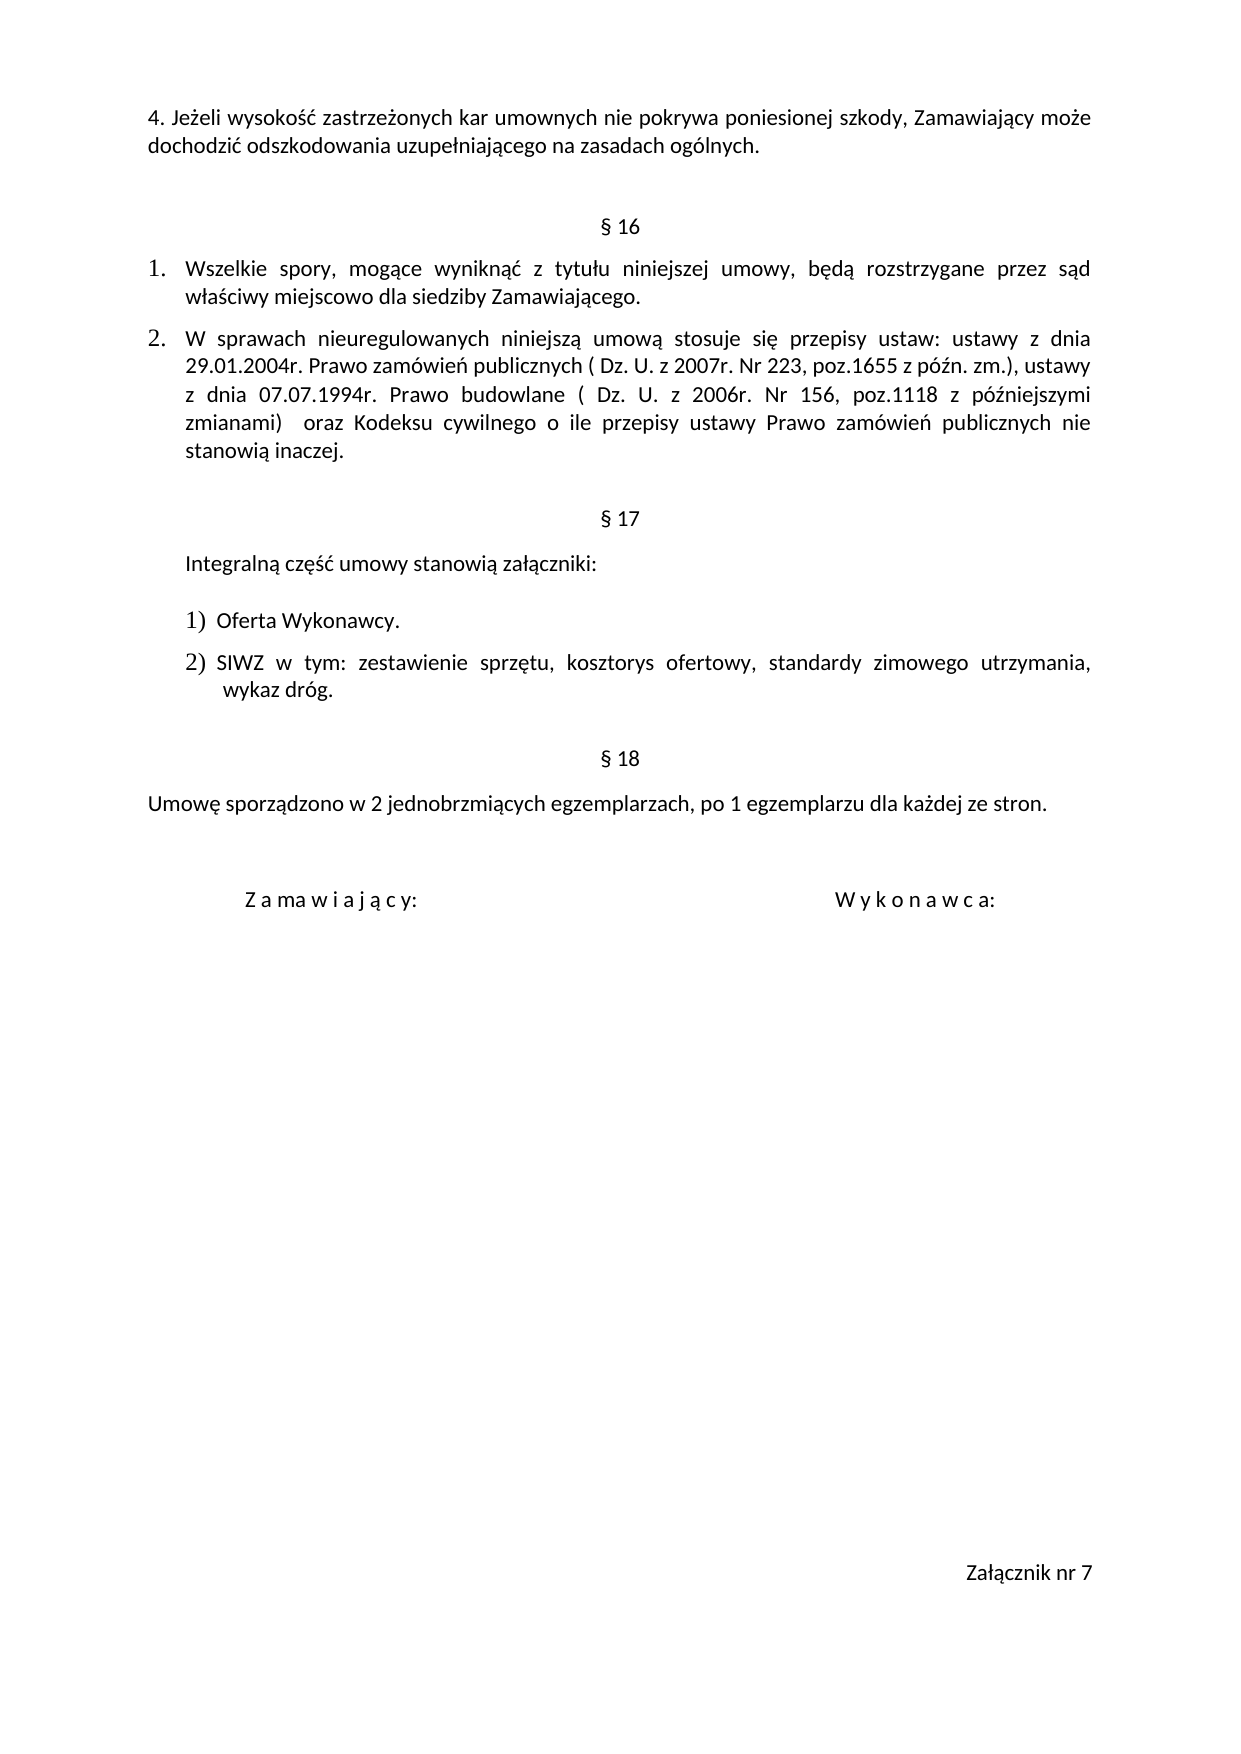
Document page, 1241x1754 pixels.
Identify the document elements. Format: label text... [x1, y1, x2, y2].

text § 18 [148, 744, 1093, 772]
list SIWZ w tym: zestawienie sprzętu, kosztorys ofertowy, standardy zimowego utrzymania, wykaz dróg. [185, 647, 1093, 704]
text § 16 [148, 212, 1093, 241]
text Umowę sporządzono w 2 jednobrzmiących egzemplarzach, po 1 egzemplarzu dla każdej ze stron. [148, 789, 1093, 817]
text Z a ma w i a j ą c y: W y k o n a w c a: [148, 885, 1093, 913]
list W sprawach nieuregulowanych niniejszą umową stosuje się przepisy ustaw: ustawy z dnia 29.01.2004r. Prawo zamówień publicznych ( Dz. U. z 2007r. Nr 223, poz.1655 z późn. zm.), ustawy z dnia 07.07.1994r. Prawo budowlane ( Dz. U. z 2006r. Nr 156, poz.1118 z późniejszymi zmianami) oraz Kodeksu cywilnego o ile przepisy ustawy Prawo zamówień publicznych nie stanowią inaczej. [148, 323, 1093, 464]
text § 17 [148, 504, 1093, 532]
text Integralną część umowy stanowią załączniki: [185, 549, 1093, 577]
text Załącznik nr 7 [148, 1558, 1093, 1586]
list Wszelkie spory, mogące wyniknąć z tytułu niniejszej umowy, będą rozstrzygane przez sąd właściwy miejscowo dla siedziby Zamawiającego. [148, 253, 1093, 310]
list Oferta Wykonawcy. [185, 605, 1093, 634]
text 4. Jeżeli wysokość zastrzeżonych kar umownych nie pokrywa poniesionej szkody, Zamawiający może dochodzić odszkodowania uzupełniającego na zasadach ogólnych. [148, 103, 1093, 159]
